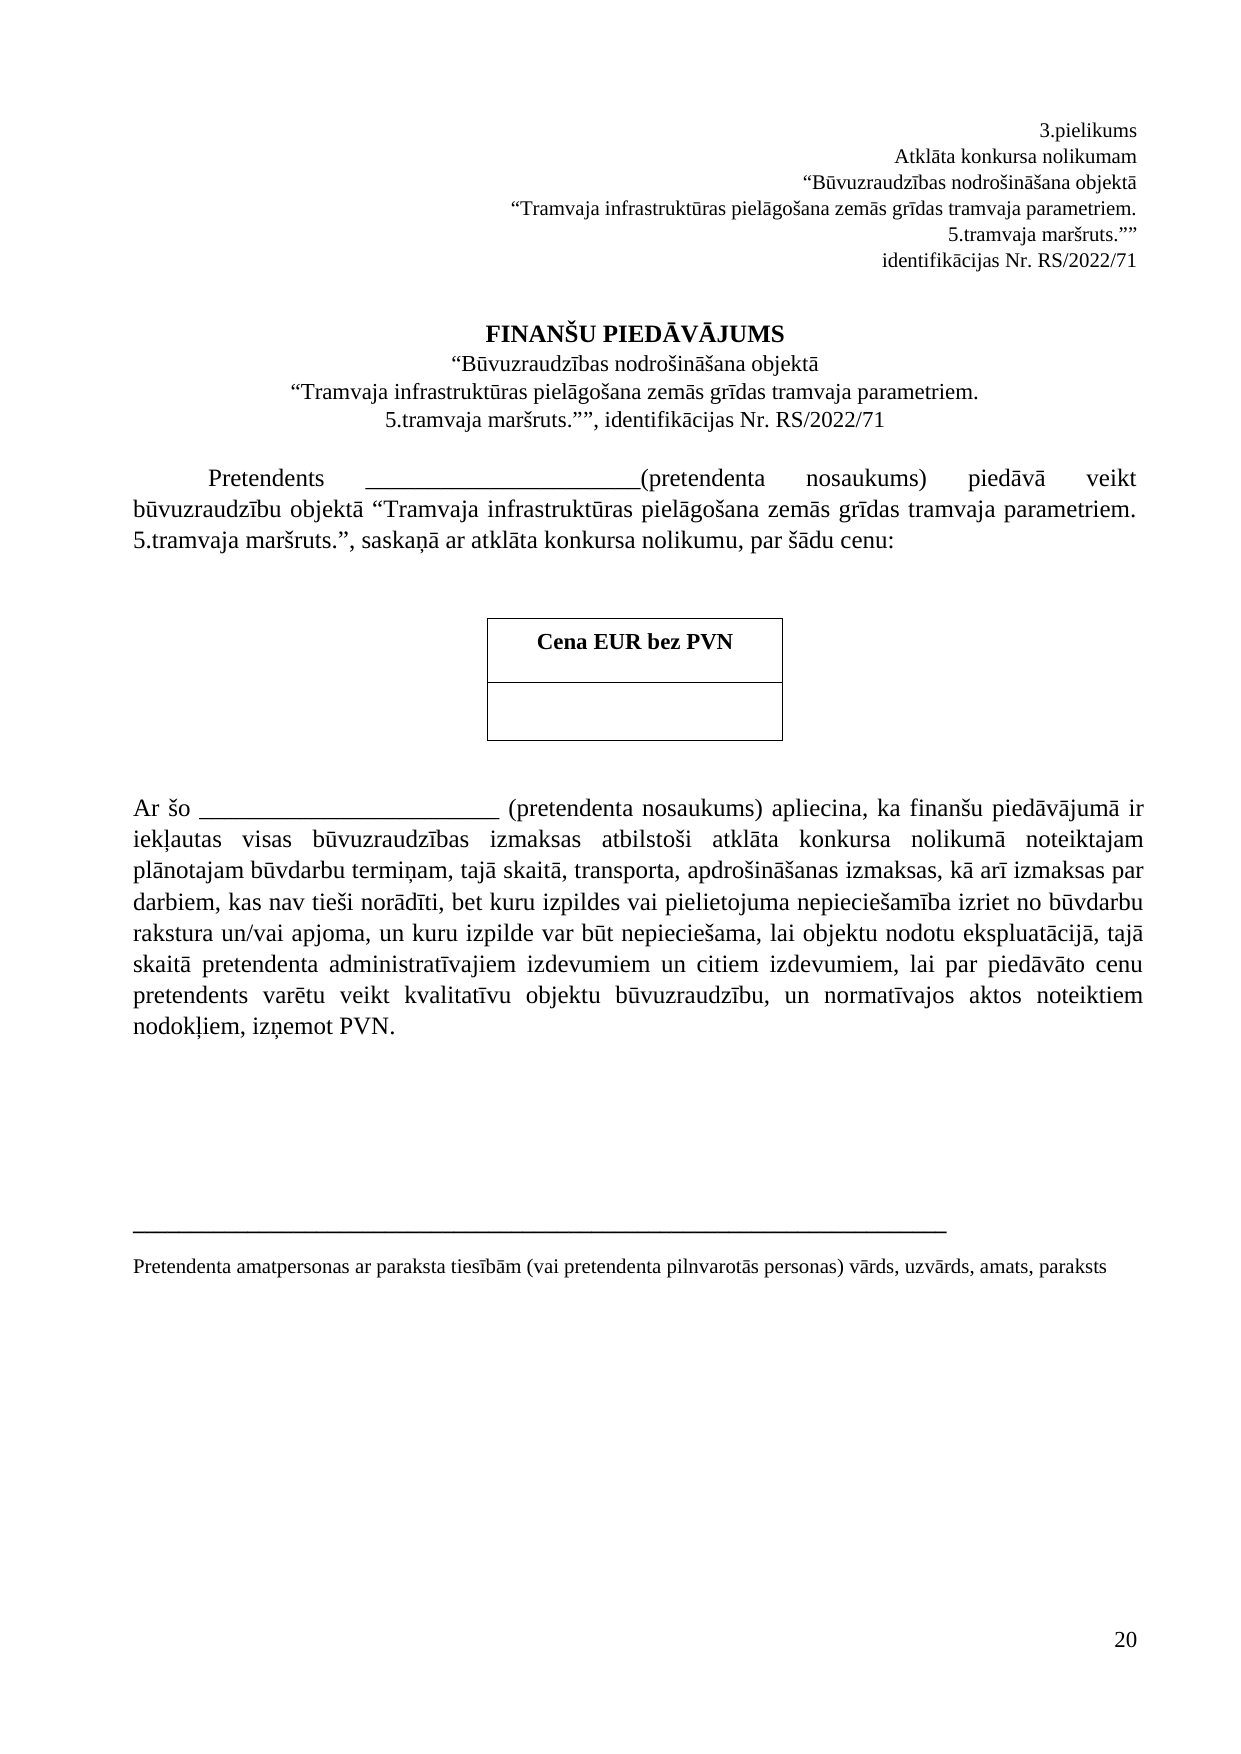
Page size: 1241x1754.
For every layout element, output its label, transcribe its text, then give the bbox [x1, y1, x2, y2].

text Pretendenta amatpersonas ar paraksta tiesībām (vai pretendenta pilnvarotās personas) vārds, uzvārds, amats, paraksts [133, 1254, 1137, 1278]
text 5.tramvaja maršruts.”” [133, 222, 1137, 246]
text identifikācijas Nr. RS/2022/71 [133, 248, 1137, 272]
text 5.tramvaja maršruts.””, identifikācijas Nr. RS/2022/71 [133, 407, 1137, 433]
text _______________________________________________________________________ [133, 1209, 1143, 1236]
text “Tramvaja infrastruktūras pielāgošana zemās grīdas tramvaja parametriem. [133, 196, 1137, 220]
text “Tramvaja infrastruktūras pielāgošana zemās grīdas tramvaja parametriem. [133, 378, 1137, 404]
text 3.pielikums Atklāta konkursa nolikumam “Būvuzraudzības nodrošināšana objektā [133, 118, 1137, 194]
table_header Cena EUR bez PVN [488, 619, 782, 682]
text Ar šo ________________________ (pretendenta nosaukums) apliecina, ka finanšu piedāvājumā ir iekļautas visas būvuzraudzības izmaksas atbilstoši atklāta konkursa nolikumā noteiktajam plānotajam būvdarbu termiņam, tajā skaitā, transporta, apdrošināšanas izmaksas, kā arī izmaksas par darbiem, kas nav tieši norādīti, bet kuru izpildes vai pielietojuma nepieciešamība izriet no būvdarbu rakstura un/vai apjoma, un kuru izpilde var būt nepieciešama, lai objektu nodotu ekspluatācijā, tajā skaitā pretendenta administratīvajiem izdevumiem un citiem izdevumiem, lai par piedāvāto cenu pretendents varētu veikt kvalitatīvu objektu būvuzraudzību, un normatīvajos aktos noteiktiem nodokļiem, izņemot PVN. [133, 793, 1144, 1039]
text FINANŠU PIEDĀVĀJUMS “Būvuzraudzības nodrošināšana objektā [133, 319, 1137, 376]
text Pretendents ______________________(pretendenta nosaukums) piedāvā veikt būvuzraudzību objektā “Tramvaja infrastruktūras pielāgošana zemās grīdas tramvaja parametriem. 5.tramvaja maršruts.”, saskaņā ar atklāta konkursa nolikumu, par šādu cenu: [133, 463, 1137, 554]
table_cell [488, 683, 782, 739]
